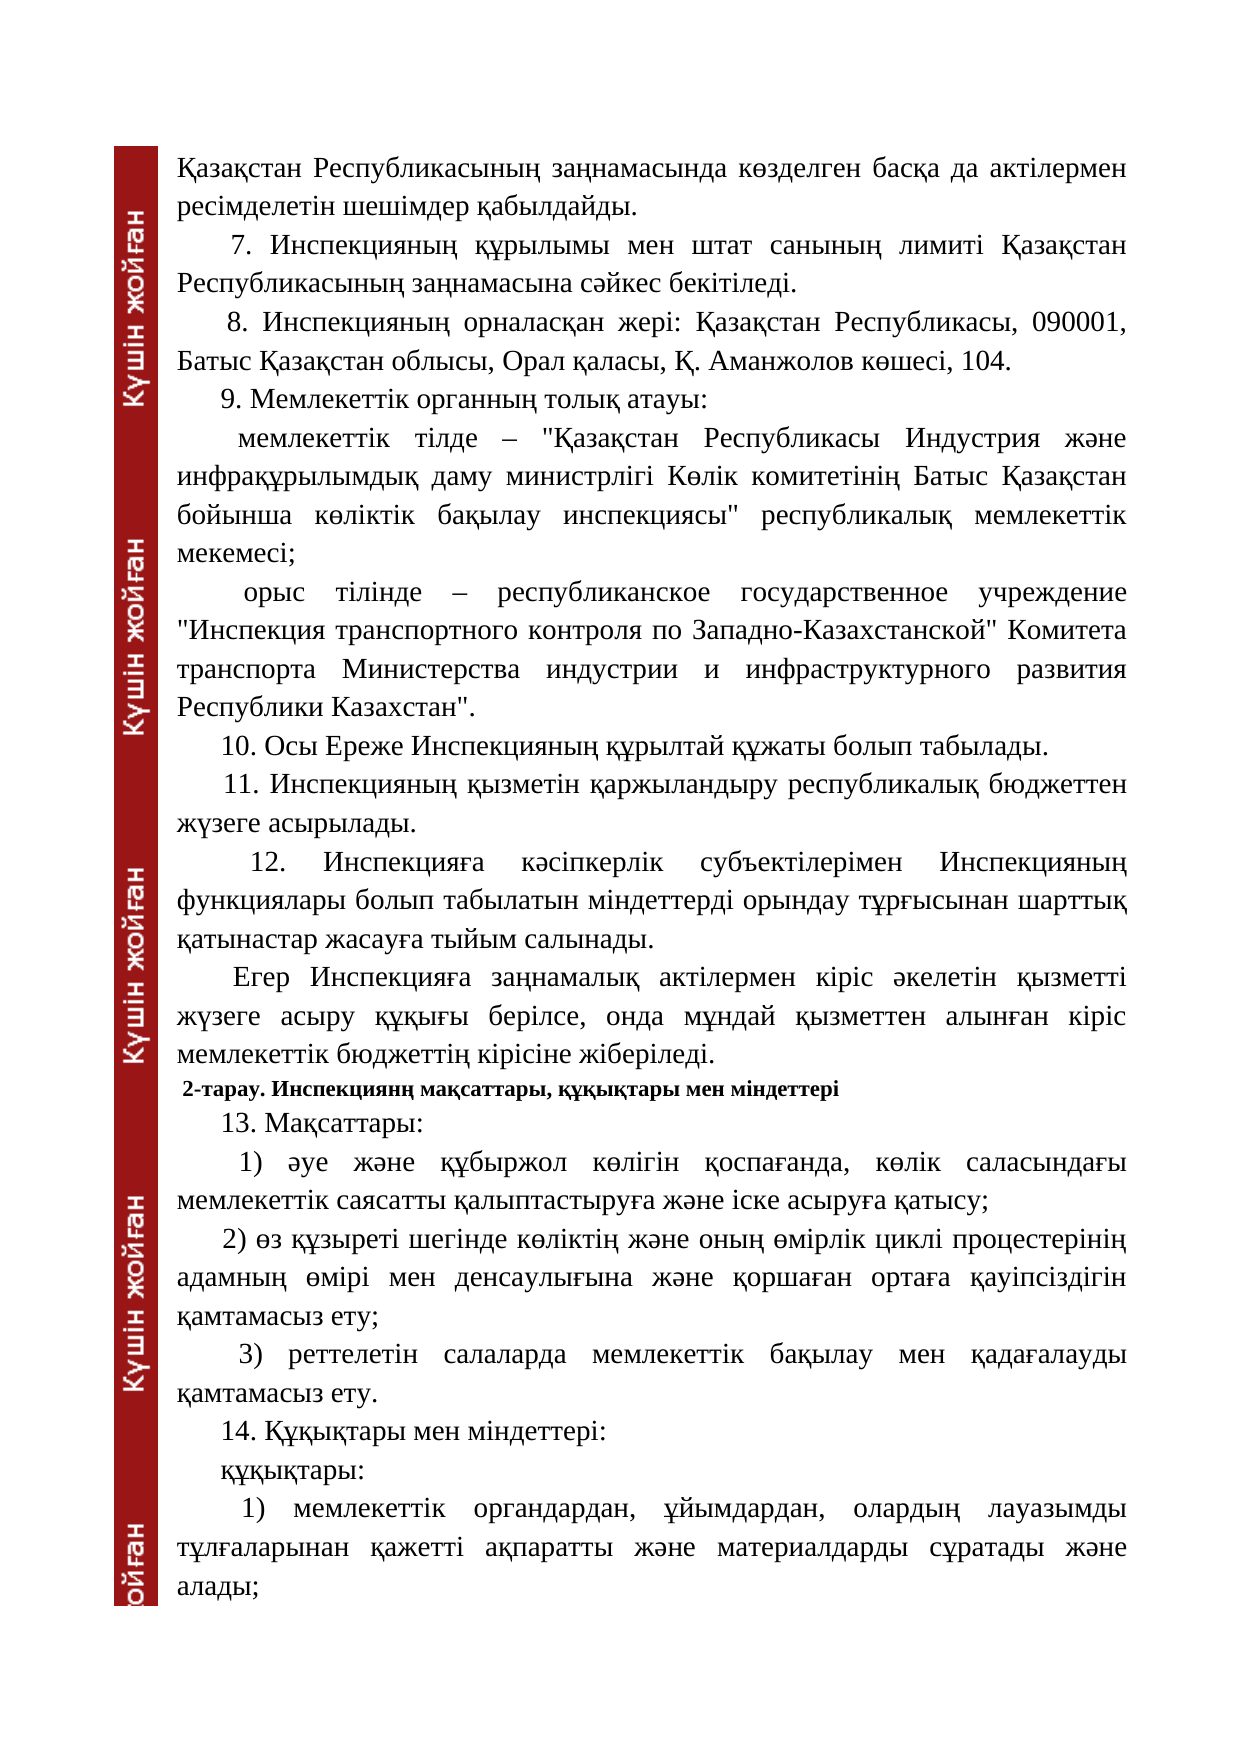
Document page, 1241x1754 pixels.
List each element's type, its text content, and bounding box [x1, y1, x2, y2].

picture [114, 1070, 158, 1075]
text құқықтары: [112, 1452, 1128, 1486]
text 7. Инспекцияның құрылымы мен штат санының лимиті Қазақстан Республикасының заңнамасына сәйкес бекітіледі. [112, 227, 1128, 299]
picture [114, 222, 158, 227]
text 1) әуе және құбыржол көлiгiн қоспағанда, көлiк саласындағы мемлекеттік саясатты қалыптастыруға және іске асыруға қатысу; [112, 1144, 1128, 1216]
text 14. Құқықтары мен міндеттері: [112, 1413, 1128, 1447]
picture [114, 569, 158, 574]
text 2) өз құзыреті шегінде көліктің және оның өмірлік циклі процестерінің адамның өмірі мен денсаулығына және қоршаған ортаға қауіпсіздігін қамтамасыз ету; [112, 1221, 1128, 1331]
picture [114, 1101, 158, 1105]
picture [114, 1408, 158, 1413]
text 13. Мақсаттары: [112, 1105, 1128, 1139]
picture [114, 1331, 158, 1336]
text орыс тілінде – республиканское государственное учреждение "Инспекция транспортного контроля по Западно-Казахстанской" Комитета транспорта Министерства индустрии и инфраструктурного развития Республики Казахстан". [112, 574, 1128, 723]
picture [114, 415, 158, 420]
picture [114, 954, 158, 959]
picture [114, 839, 158, 844]
text 2-тарау. Инспекциянң мақсаттары, құқықтары мен міндеттері [112, 1075, 1128, 1101]
text 3) реттелетін салаларда мемлекеттік бақылау мен қадағалауды қамтамасыз ету. [112, 1336, 1128, 1408]
picture [114, 146, 158, 150]
picture [114, 1216, 158, 1221]
text Егер Инспекцияға заңнамалық актілермен кіріс әкелетін қызметті жүзеге асыру құқығы берілсе, онда мұндай қызметтен алынған кіріс мемлекеттік бюджеттің кірісіне жіберіледі. [112, 959, 1128, 1070]
text мемлекеттік тілде – "Қазақстан Республикасы Индустрия және инфрақұрылымдық даму министрлігі Көлік комитетінің Батыс Қазақстан бойынша көліктік бақылау инспекциясы" республикалық мемлекеттiк мекемесi; [112, 420, 1128, 569]
picture [114, 376, 158, 381]
picture [114, 1601, 158, 1606]
text 10. Осы Ереже Инспекцияның құрылтай құжаты болып табылады. [112, 728, 1128, 762]
picture [114, 299, 158, 304]
text 9. Мемлекеттік органның толық атауы: [112, 381, 1128, 415]
text 8. Инспекцияның орналасқан жері: Қазақстан Республикасы, 090001, Батыс Қазақстан облысы, Орал қаласы, Қ. Аманжолов көшесі, 104. [112, 304, 1128, 376]
text 11. Инспекцияның қызметін қаржыландыру республикалық бюджеттен жүзеге асырылады. [112, 767, 1128, 839]
text 1) мемлекеттік органдардан, ұйымдардан, олардың лауазымды тұлғаларынан қажетті ақпаратты және материалдарды сұратады және алады; [112, 1491, 1128, 1601]
text 12. Инспекцияға кәсіпкерлік субъектілерімен Инспекцияның функциялары болып табылатын міндеттерді орындау тұрғысынан шарттық қатынастар жасауға тыйым салынады. [112, 844, 1128, 954]
picture [114, 723, 158, 728]
picture [114, 1486, 158, 1491]
picture [114, 762, 158, 767]
picture [114, 1447, 158, 1452]
picture [114, 1139, 158, 1144]
